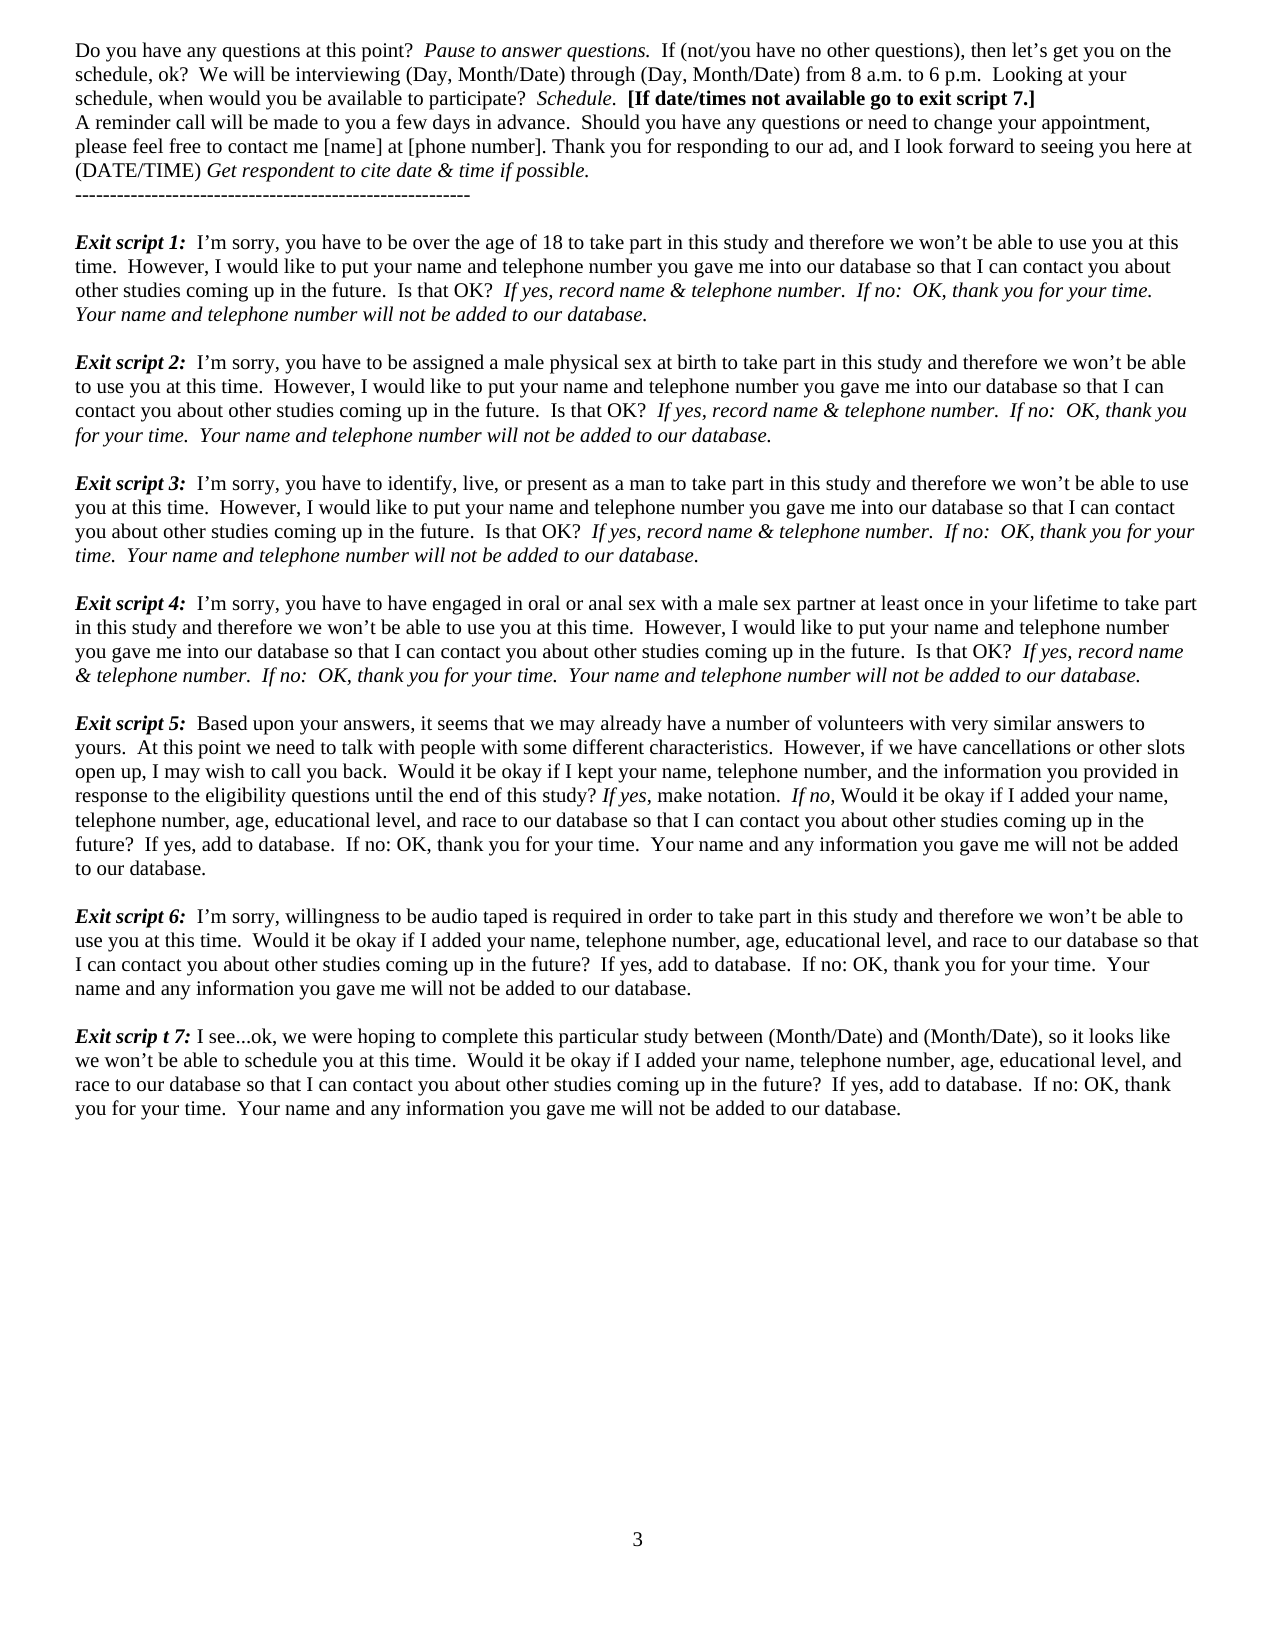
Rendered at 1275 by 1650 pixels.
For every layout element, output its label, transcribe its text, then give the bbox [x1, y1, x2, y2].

text Do you have any questions at this point? Pause to answer questions. If (not/you have no other questions), then let’s get you on the schedule, ok? We will be interviewing (Day, Month/Date) through (Day, Month/Date) from to Looking at your schedule, when would you be available to participate? Schedule. [If date/times not available go to exit script 7.] [75, 37, 1200, 110]
text --------------------------------------------------------- [75, 182, 1200, 206]
text Exit script 6: I’m sorry, willingness to be audio taped is required in order to take part in this study and therefore we won’t be able to use you at this time. Would it be okay if I added your name, telephone number, age, educational level, and race to our database so that I can contact you about other studies coming up in the future? If yes, add to database. If no: OK, thank you for your time. Your name and any information you gave me will not be added to our database. [75, 904, 1200, 1000]
text Exit script 2: I’m sorry, you have to be assigned a male physical sex at birth to take part in this study and therefore we won’t be able to use you at this time. However, I would like to put your name and telephone number you gave me into our database so that I can contact you about other studies coming up in the future. Is that OK? If yes, record name & telephone number. If no: OK, thank you for your time. Your name and telephone number will not be added to our database. [75, 350, 1200, 447]
text Exit script 1: I’m sorry, you have to be over the age of 18 to take part in this study and therefore we won’t be able to use you at this time. However, I would like to put your name and telephone number you gave me into our database so that I can contact you about other studies coming up in the future. Is that OK? If yes, record name & telephone number. If no: OK, thank you for your time. Your name and telephone number will not be added to our database. [75, 230, 1200, 326]
text Exit script 5: Based upon your answers, it seems that we may already have a number of volunteers with very similar answers to yours. At this point we need to talk with people with some different characteristics. However, if we have cancellations or other slots open up, I may wish to call you back. Would it be okay if I kept your name, telephone number, and the information you provided in response to the eligibility questions until the end of this study? If yes, make notation. If no, Would it be okay if I added your name, telephone number, age, educational level, and race to our database so that I can contact you about other studies coming up in the future? If yes, add to database. If no: OK, thank you for your time. Your name and any information you gave me will not be added to our database. [75, 711, 1200, 880]
text Exit script 4: I’m sorry, you have to have engaged in oral or anal sex with a male sex partner at least once in your lifetime to take part in this study and therefore we won’t be able to use you at this time. However, I would like to put your name and telephone number you gave me into our database so that I can contact you about other studies coming up in the future. Is that OK? If yes, record name & telephone number. If no: OK, thank you for your time. Your name and telephone number will not be added to our database. [75, 591, 1200, 687]
text A reminder call will be made to you a few days in advance. Should you have any questions or need to change your appointment, please feel free to contact me [name] at [phone number]. Thank you for responding to our ad, and I look forward to seeing you here at (DATE/TIME) Get respondent to cite date & time if possible. [75, 110, 1200, 182]
text Exit scrip t 7: I see...ok, we were hoping to complete this particular study between (Month/Date) and (Month/Date), so it looks like we won’t be able to schedule you at this time. Would it be okay if I added your name, telephone number, age, educational level, and race to our database so that I can contact you about other studies coming up in the future? If yes, add to database. If no: OK, thank you for your time. Your name and any information you gave me will not be added to our database. [75, 1024, 1200, 1120]
text Exit script 3: I’m sorry, you have to identify, live, or present as a man to take part in this study and therefore we won’t be able to use you at this time. However, I would like to put your name and telephone number you gave me into our database so that I can contact you about other studies coming up in the future. Is that OK? If yes, record name & telephone number. If no: OK, thank you for your time. Your name and telephone number will not be added to our database. [75, 471, 1200, 567]
